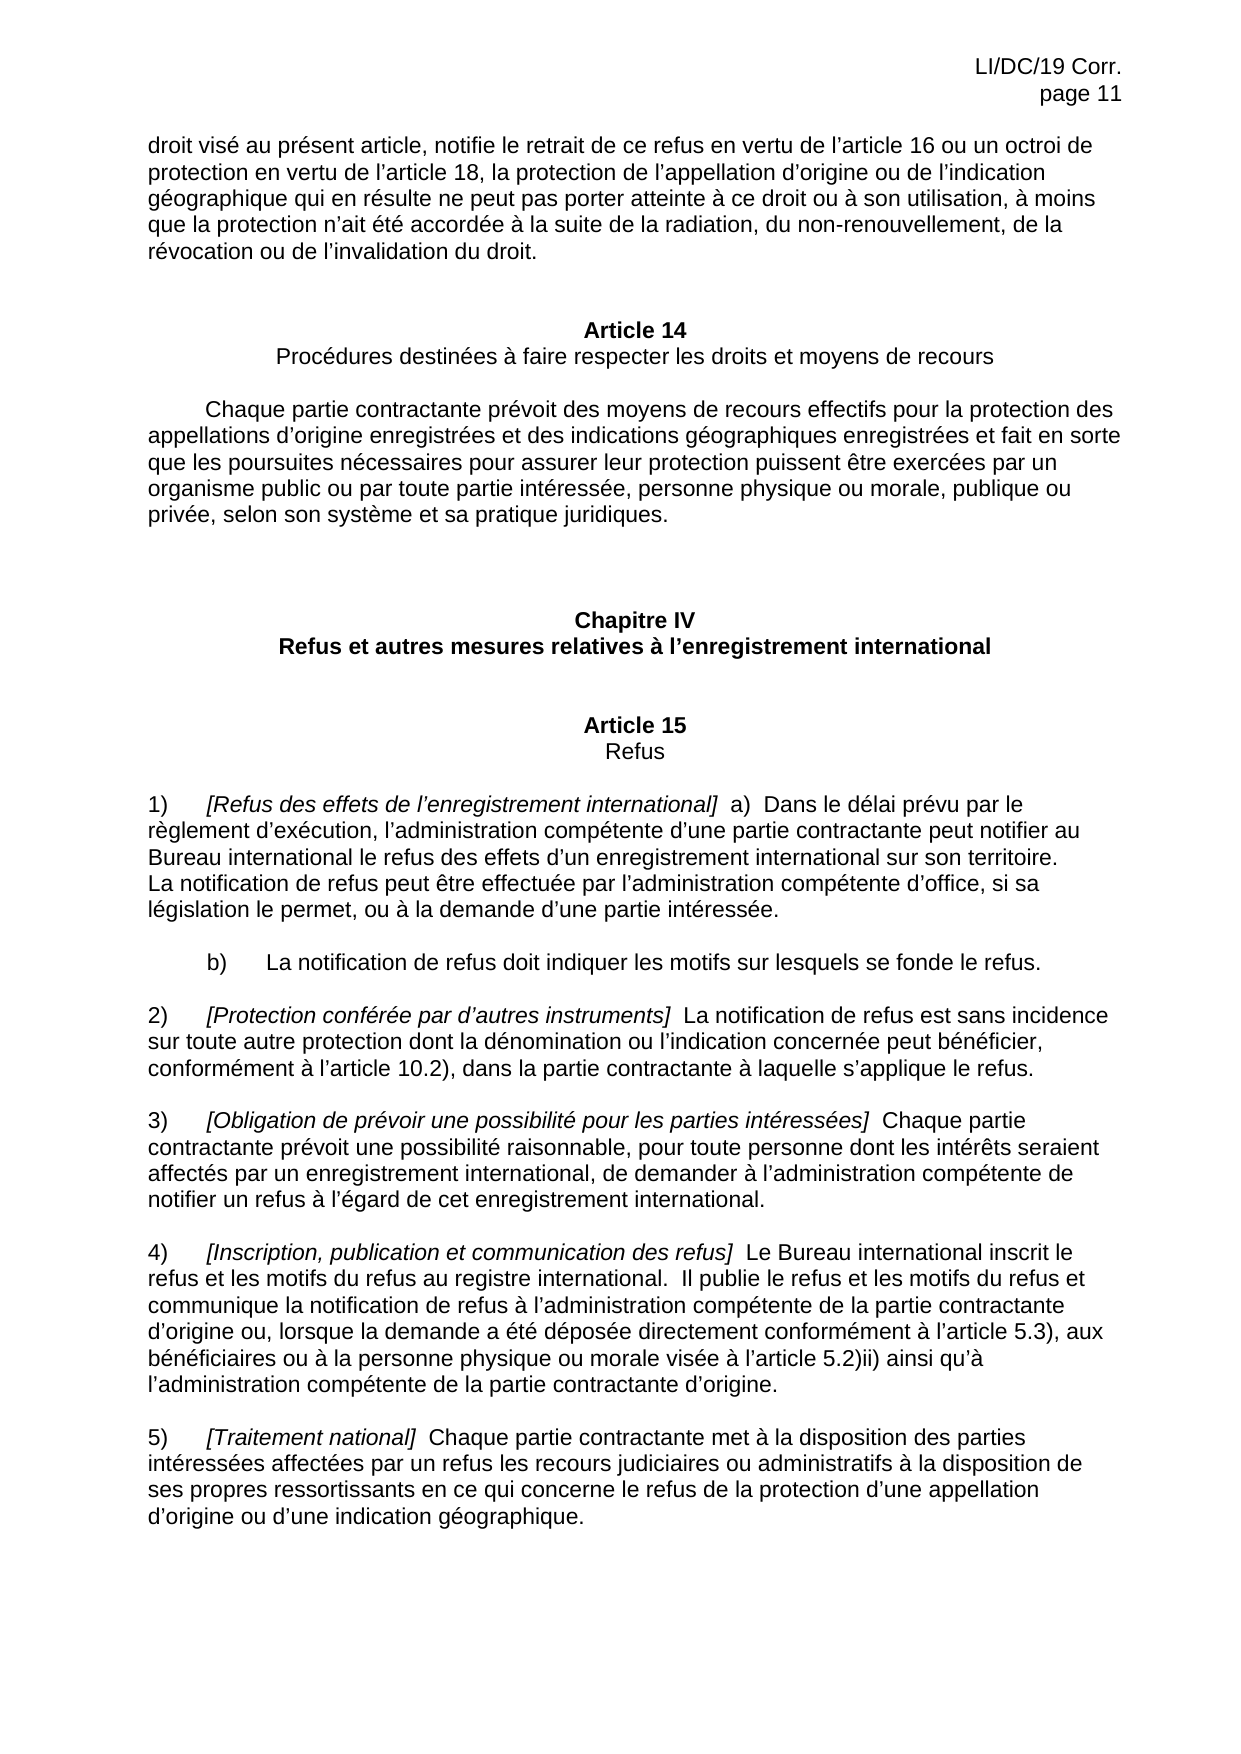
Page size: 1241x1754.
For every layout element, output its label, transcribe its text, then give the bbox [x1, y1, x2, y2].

text 5) [Traitement national] Chaque partie contractante met à la disposition des parties intéressées affectées par un refus les recours judiciaires ou administratifs à la disposition de ses propres ressortissants en ce qui concerne le refus de la protection d’une appellation d’origine ou d’une indication géographique. [148, 1423, 1122, 1529]
text Chaque partie contractante prévoit des moyens de recours effectifs pour la protection des appellations d’origine enregistrées et des indications géographiques enregistrées et fait en sorte que les poursuites nécessaires pour assurer leur protection puissent être exercées par un organisme public ou par toute partie intéressée, personne physique ou morale, publique ou privée, selon son système et sa pratique juridiques. [148, 396, 1122, 527]
text 4) [Inscription, publication et communication des refus] Le Bureau international inscrit le refus et les motifs du refus au registre international. Il publie le refus et les motifs du refus et communique la notification de refus à l’administration compétente de la partie contractante d’origine ou, lorsque la demande a été déposée directement conformément à l’article 5.3), aux bénéficiaires ou à la personne physique ou morale visée à l’article 5.2)ii) ainsi qu’à l’administration compétente de la partie contractante d’origine. [148, 1239, 1122, 1397]
text b) La notification de refus doit indiquer les motifs sur lesquels se fonde le refus. [148, 949, 1122, 976]
text Chapitre IV Refus et autres mesures relatives à l’enregistrement international [148, 607, 1122, 659]
text 2) [Protection conférée par d’autres instruments] La notification de refus est sans incidence sur toute autre protection dont la dénomination ou l’indication concernée peut bénéficier, conformément à l’article 10.2), dans la partie contractante à laquelle s’applique le refus. [148, 1002, 1122, 1081]
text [148, 132, 1122, 264]
text Article 15 Refus [148, 712, 1122, 765]
text Article 14 Procédures destinées à faire respecter les droits et moyens de recours [148, 317, 1122, 369]
text 1) [Refus des effets de l’enregistrement international] a) Dans le délai prévu par le règlement d’exécution, l’administration compétente d’une partie contractante peut notifier au Bureau international le refus des effets d’un enregistrement international sur son territoire. La notification de refus peut être effectuée par l’administration compétente d’office, si sa législation le permet, ou à la demande d’une partie intéressée. [148, 791, 1122, 923]
text 3) [Obligation de prévoir une possibilité pour les parties intéressées] Chaque partie contractante prévoit une possibilité raisonnable, pour toute personne dont les intérêts seraient affectés par un enregistrement international, de demander à l’administration compétente de notifier un refus à l’égard de cet enregistrement international. [148, 1107, 1122, 1213]
